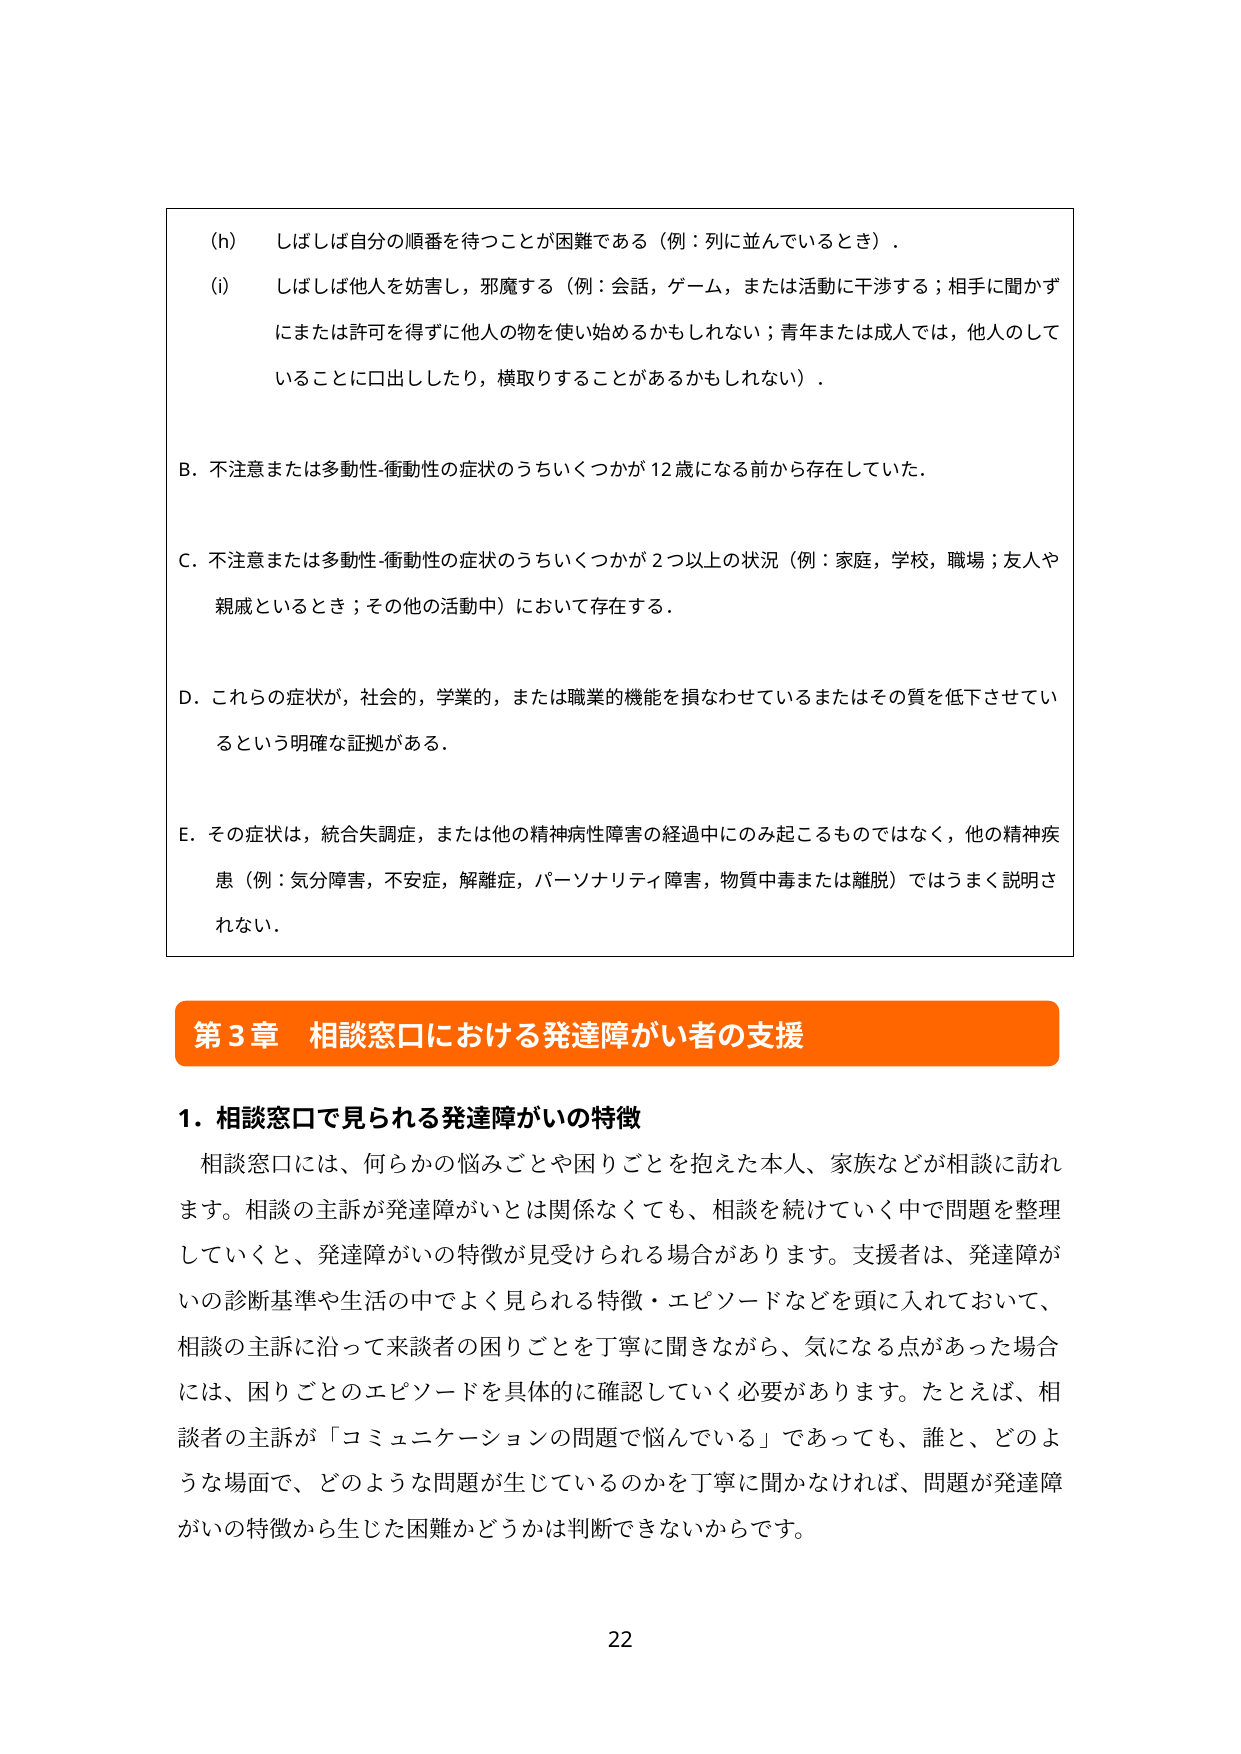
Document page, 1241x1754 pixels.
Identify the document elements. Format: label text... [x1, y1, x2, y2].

text 1．相談窓口で見られる発達障がいの特徴 [177, 1094, 1063, 1140]
text 相談窓口には、何らかの悩みごとや困りごとを抱えた本人、家族などが相談に訪れます。相談の主訴が発達障がいとは関係なくても、相談を続けていく中で問題を整理していくと、発達障がいの特徴が見受けられる場合があります。支援者は、発達障がいの診断基準や生活の中でよく見られる特徴・エピソードなどを頭に入れておいて、相談の主訴に沿って来談者の困りごとを丁寧に聞きながら、気になる点があった場合には、困りごとのエピソードを具体的に確認していく必要があります。たとえば、相談者の主訴が「コミュニケーションの問題で悩んでいる」であっても、誰と、どのような場面で、どのような問題が生じているのかを丁寧に聞かなければ、問題が発達障がいの特徴から生じた困難かどうかは判断できないからです。 [177, 1140, 1063, 1550]
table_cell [167, 209, 1073, 956]
